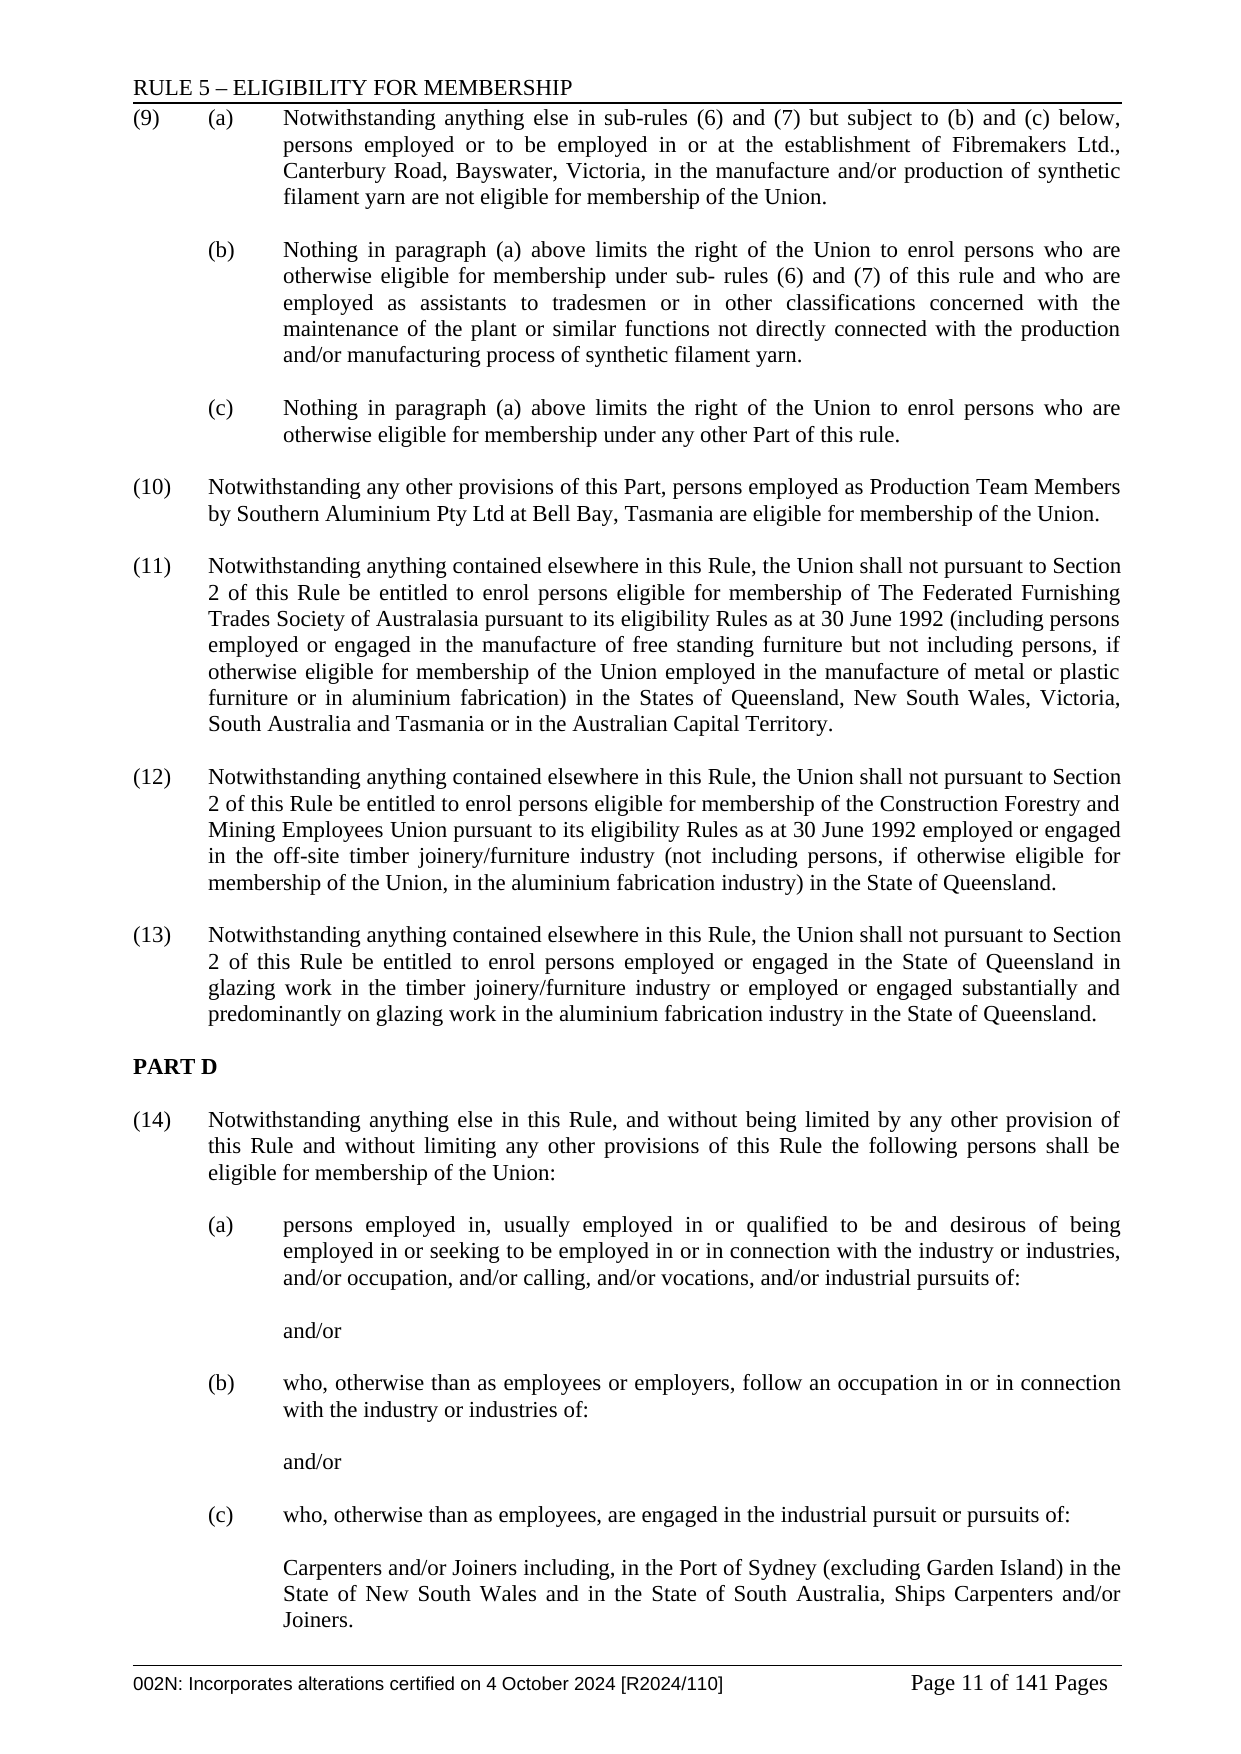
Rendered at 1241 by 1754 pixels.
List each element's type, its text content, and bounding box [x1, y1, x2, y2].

text (b) who, otherwise than as employees or employers, follow an occupation in or in connection with the industry or industries of: [133, 1369, 1122, 1422]
text (a) persons employed in, usually employed in or qualified to be and desirous of being employed in or seeking to be employed in or in connection with the industry or industries, and/or occupation, and/or calling, and/or vocations, and/or industrial pursuits of: [133, 1211, 1122, 1290]
text (c) who, otherwise than as employees, are engaged in the industrial pursuit or pursuits of: [133, 1501, 1122, 1527]
text (11) Notwithstanding anything contained elsewhere in this Rule, the Union shall not pursuant to Section 2 of this Rule be entitled to enrol persons eligible for membership of The Federated Furnishing Trades Society of Australasia pursuant to its eligibility Rules as at 30 June 1992 (including persons employed or engaged in the manufacture of free standing furniture but not including persons, if otherwise eligible for membership of the Union employed in the manufacture of metal or plastic furniture or in aluminium fabrication) in the States of Queensland, New South Wales, Victoria, South Australia and Tasmania or in the Australian Capital Territory. [133, 552, 1122, 737]
text (12) Notwithstanding anything contained elsewhere in this Rule, the Union shall not pursuant to Section 2 of this Rule be entitled to enrol persons eligible for membership of the Construction Forestry and Mining Employees Union pursuant to its eligibility Rules as at 30 June 1992 employed or engaged in the off-site timber joinery/furniture industry (not including persons, if otherwise eligible for membership of the Union, in the aluminium fabrication industry) in the State of Queensland. [133, 763, 1122, 895]
text and/or [133, 1317, 1122, 1343]
text Carpenters and/or Joiners including, in the Port of Sydney (excluding Garden Island) in the State of New South Wales and in the State of South Australia, Ships Carpenters and/or Joiners. [133, 1554, 1122, 1633]
text (14) Notwithstanding anything else in this Rule, and without being limited by any other provision of this Rule and without limiting any other provisions of this Rule the following persons shall be eligible for membership of the Union: [133, 1106, 1122, 1185]
text and/or [133, 1448, 1122, 1475]
text (b) Nothing in paragraph (a) above limits the right of the Union to enrol persons who are otherwise eligible for membership under sub- rules (6) and (7) of this rule and who are employed as assistants to tradesmen or in other classifications concerned with the maintenance of the plant or similar functions not directly connected with the production and/or manufacturing process of synthetic filament yarn. [133, 236, 1122, 368]
text PART D [133, 1053, 1122, 1079]
text (c) Nothing in paragraph (a) above limits the right of the Union to enrol persons who are otherwise eligible for membership under any other Part of this rule. [133, 394, 1122, 447]
text (13) Notwithstanding anything contained elsewhere in this Rule, the Union shall not pursuant to Section 2 of this Rule be entitled to enrol persons employed or engaged in the State of Queensland in glazing work in the timber joinery/furniture industry or employed or engaged substantially and predominantly on glazing work in the aluminium fabrication industry in the State of Queensland. [133, 921, 1122, 1027]
text (9) (a) Notwithstanding anything else in sub-rules (6) and (7) but subject to (b) and (c) below, persons employed or to be employed in or at the establishment of Fibremakers Ltd., Canterbury Road, Bayswater, Victoria, in the manufacture and/or production of synthetic filament yarn are not eligible for membership of the Union. [133, 104, 1122, 210]
text (10) Notwithstanding any other provisions of this Part, persons employed as Production Team Members by Southern Aluminium Pty Ltd at Bell Bay, Tasmania are eligible for membership of the Union. [133, 473, 1122, 526]
